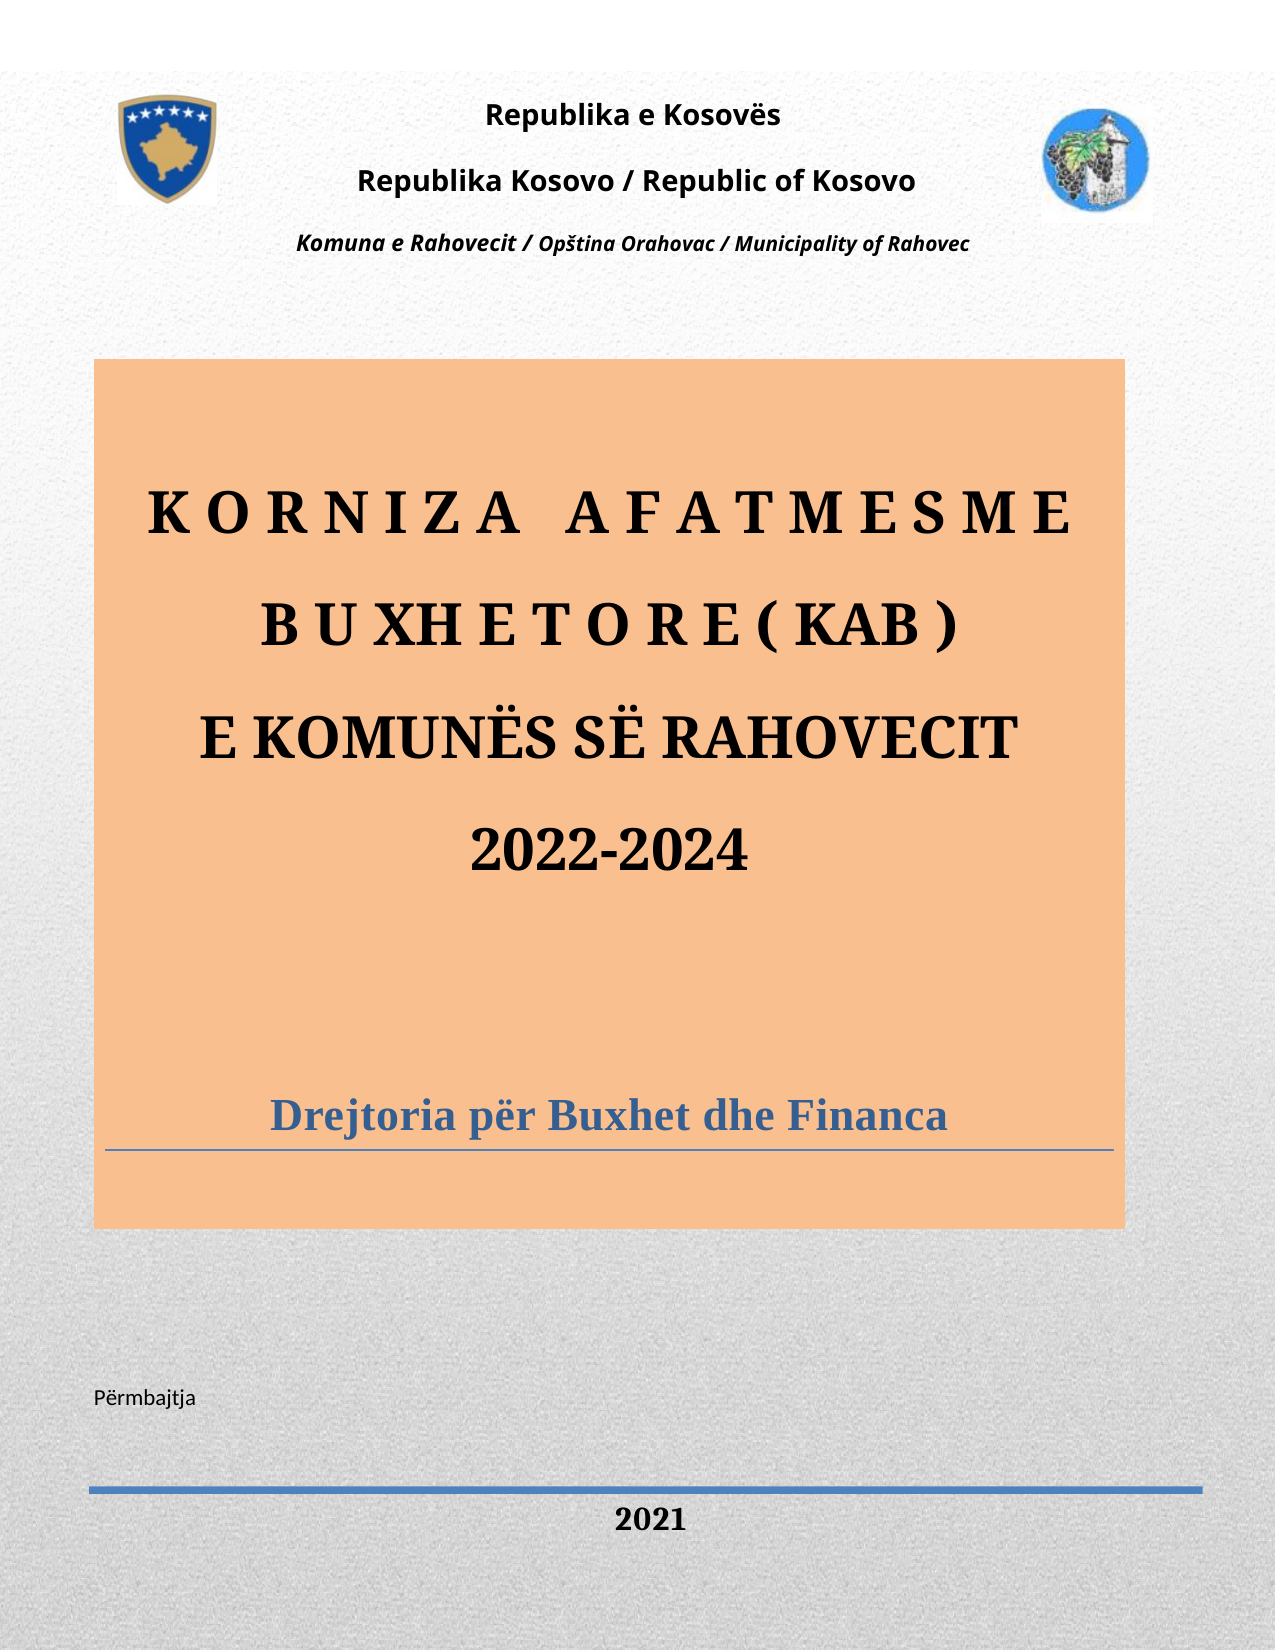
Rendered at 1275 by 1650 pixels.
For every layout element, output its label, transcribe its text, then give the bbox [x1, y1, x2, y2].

picture [1041, 105, 1153, 223]
picture [117, 93, 218, 205]
table_header K O R N I Z A A F A T M E S M E B U XH E T O R E ( KAB ) E KOMUNËS SË RAHOVECIT 2022-2024 Drejtoria për Buxhet dhe Financa [94, 359, 1125, 1229]
